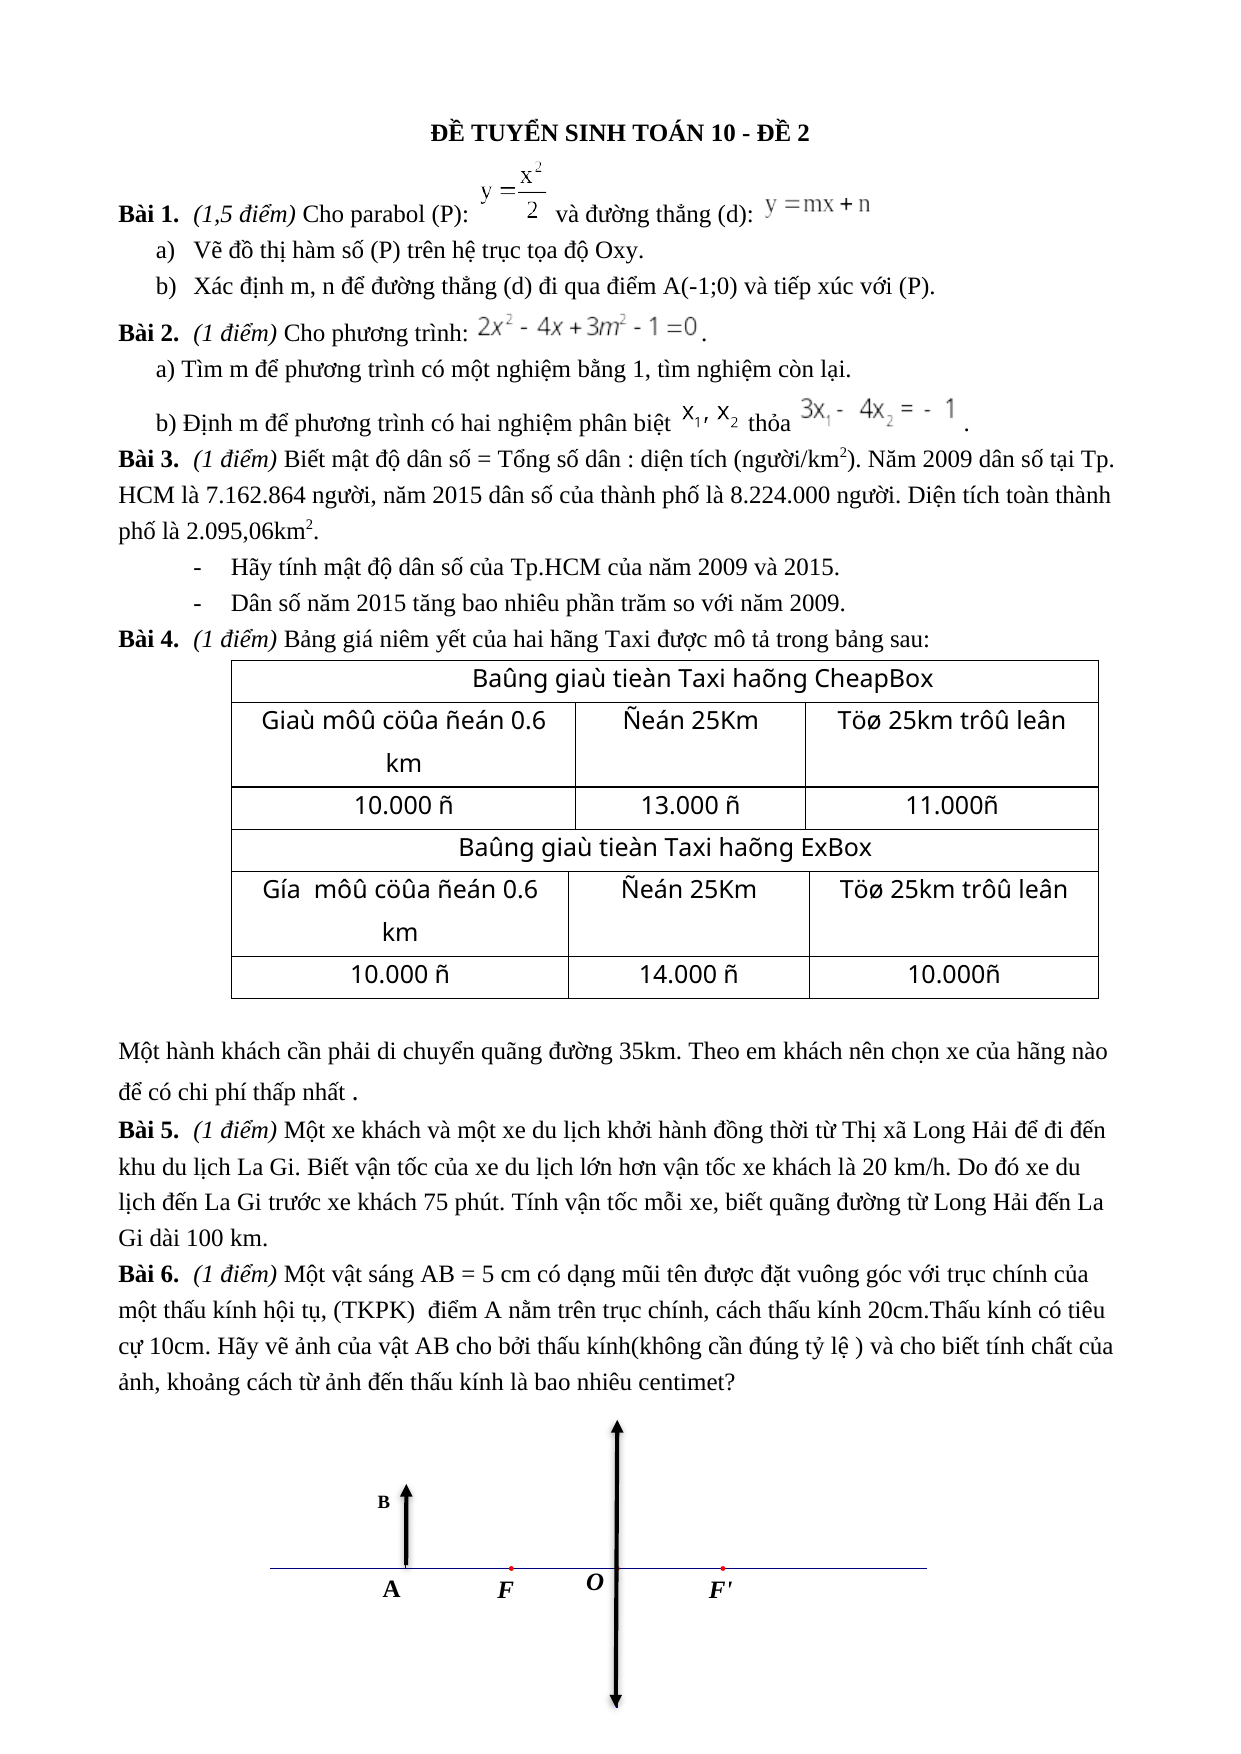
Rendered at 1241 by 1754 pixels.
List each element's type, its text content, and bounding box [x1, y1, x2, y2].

table_cell 14.000 ñ [569, 957, 809, 998]
table_cell Baûng giaù tieàn Taxi haõng ExBox [232, 830, 1098, 871]
list (1 điểm) Cho phương trình: . [118, 307, 1122, 347]
list (1,5 điểm) Cho parabol (P): và đường thẳng (d): [118, 154, 1122, 228]
table_cell 10.000ñ [810, 957, 1098, 998]
list Hãy tính mật độ dân số của Tp.HCM của năm 2009 và 2015. [193, 552, 1122, 581]
table_cell Töø 25km trôû leân [810, 872, 1098, 956]
text Một hành khách cần phải di chuyển quãng đường 35km. Theo em khách nên chọn xe của hãng nào để có chi phí thấp nhất . [118, 1036, 1122, 1107]
list Dân số năm 2015 tăng bao nhiêu phần trăm so với năm 2009. [193, 588, 1122, 616]
table_cell Giaù môû cöûa ñeán 0.6 km [232, 703, 575, 786]
text b) Định m để phương trình có hai nghiệm phân biệt thỏa . [118, 390, 1122, 437]
list (1 điểm) Một xe khách và một xe du lịch khởi hành đồng thời từ Thị xã Long Hải để đi đến khu du lịch La Gi. Biết vận tốc của xe du lịch lớn hơn vận tốc xe khách là 20 km/h. Do đó xe du lịch đến La Gi trước xe khách 75 phút. Tính vận tốc mỗi xe, biết quãng đường từ Long Hải đến La Gi dài 100 km. [118, 1116, 1122, 1252]
table_header Baûng giaù tieàn Taxi haõng CheapBox [232, 661, 1098, 702]
list (1 điểm) Bảng giá niêm yết của hai hãng Taxi được mô tả trong bảng sau: [118, 624, 1122, 652]
list Xác định m, n để đường thẳng (d) đi qua điểm A(-1;0) và tiếp xúc với (P). [156, 271, 1122, 299]
table_cell Ñeán 25Km [569, 872, 809, 956]
table_cell 10.000 ñ [232, 957, 568, 998]
table_cell Ñeán 25Km [576, 703, 805, 786]
text ĐỀ TUYỂN SINH TOÁN 10 - ĐỀ 2 [118, 118, 1122, 147]
table_cell Töø 25km trôû leân [806, 703, 1098, 786]
list (1 điểm) Biết mật độ dân số = Tổng số dân : diện tích (người/km2). Năm 2009 dân số tại Tp. HCM là 7.162.864 người, năm 2015 dân số của thành phố là 8.224.000 người. Diện tích toàn thành phố là 2.095,06km2. [118, 444, 1122, 544]
table_cell Gía môû cöûa ñeán 0.6 km [232, 872, 568, 956]
list (1 điểm) Một vật sáng AB = 5 cm có dạng mũi tên được đặt vuông góc với trục chính của một thấu kính hội tụ, (TKPK) điểm A nằm trên trục chính, cách thấu kính 20cm.Thấu kính có tiêu cự 10cm. Hãy vẽ ảnh của vật AB cho bởi thấu kính(không cần đúng tỷ lệ ) và cho biết tính chất của ảnh, khoảng cách từ ảnh đến thấu kính là bao nhiêu centimet? [118, 1259, 1122, 1396]
table_cell 10.000 ñ [232, 788, 575, 829]
list Vẽ đồ thị hàm số (P) trên hệ trục tọa độ Oxy. [156, 235, 1122, 264]
table_cell 11.000ñ [806, 788, 1098, 829]
text a) Tìm m để phương trình có một nghiệm bằng 1, tìm nghiệm còn lại. [118, 354, 1122, 383]
table_cell 13.000 ñ [576, 788, 805, 829]
